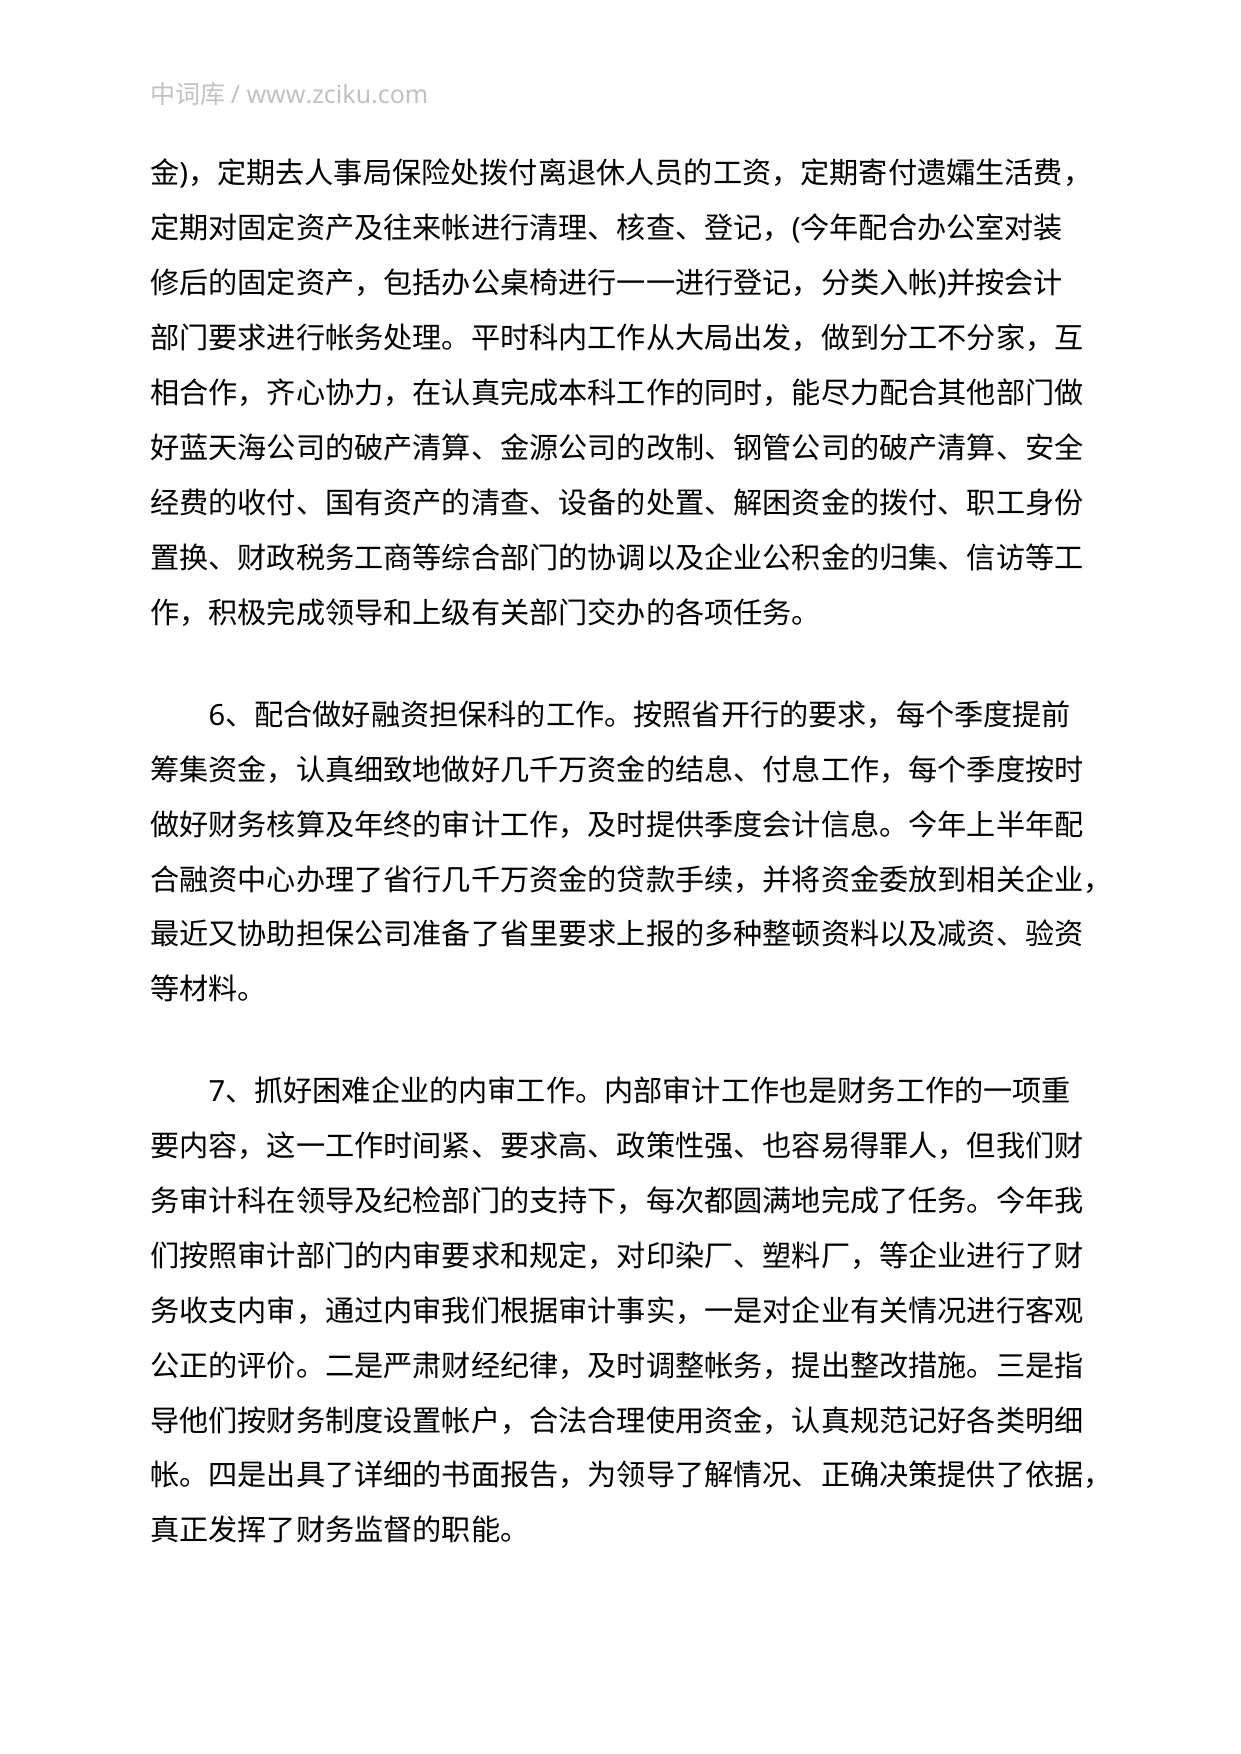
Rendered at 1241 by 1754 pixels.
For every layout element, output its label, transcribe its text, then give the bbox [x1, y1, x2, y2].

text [150, 150, 1090, 632]
text 7、抓好困难企业的内审工作。内部审计工作也是财务工作的一项重要内容，这一工作时间紧、要求高、政策性强、也容易得罪人，但我们财务审计科在领导及纪检部门的支持下，每次都圆满地完成了任务。今年我们按照审计部门的内审要求和规定，对印染厂、塑料厂，等企业进行了财务收支内审，通过内审我们根据审计事实，一是对企业有关情况进行客观公正的评价。二是严肃财经纪律，及时调整帐务，提出整改措施。三是指导他们按财务制度设置帐户，合法合理使用资金，认真规范记好各类明细帐。四是出具了详细的书面报告，为领导了解情况、正确决策提供了依据，真正发挥了财务监督的职能。 [150, 1068, 1090, 1549]
text 6、配合做好融资担保科的工作。按照省开行的要求，每个季度提前筹集资金，认真细致地做好几千万资金的结息、付息工作，每个季度按时做好财务核算及年终的审计工作，及时提供季度会计信息。今年上半年配合融资中心办理了省行几千万资金的贷款手续，并将资金委放到相关企业，最近又协助担保公司准备了省里要求上报的多种整顿资料以及减资、验资等材料。 [150, 691, 1090, 1008]
